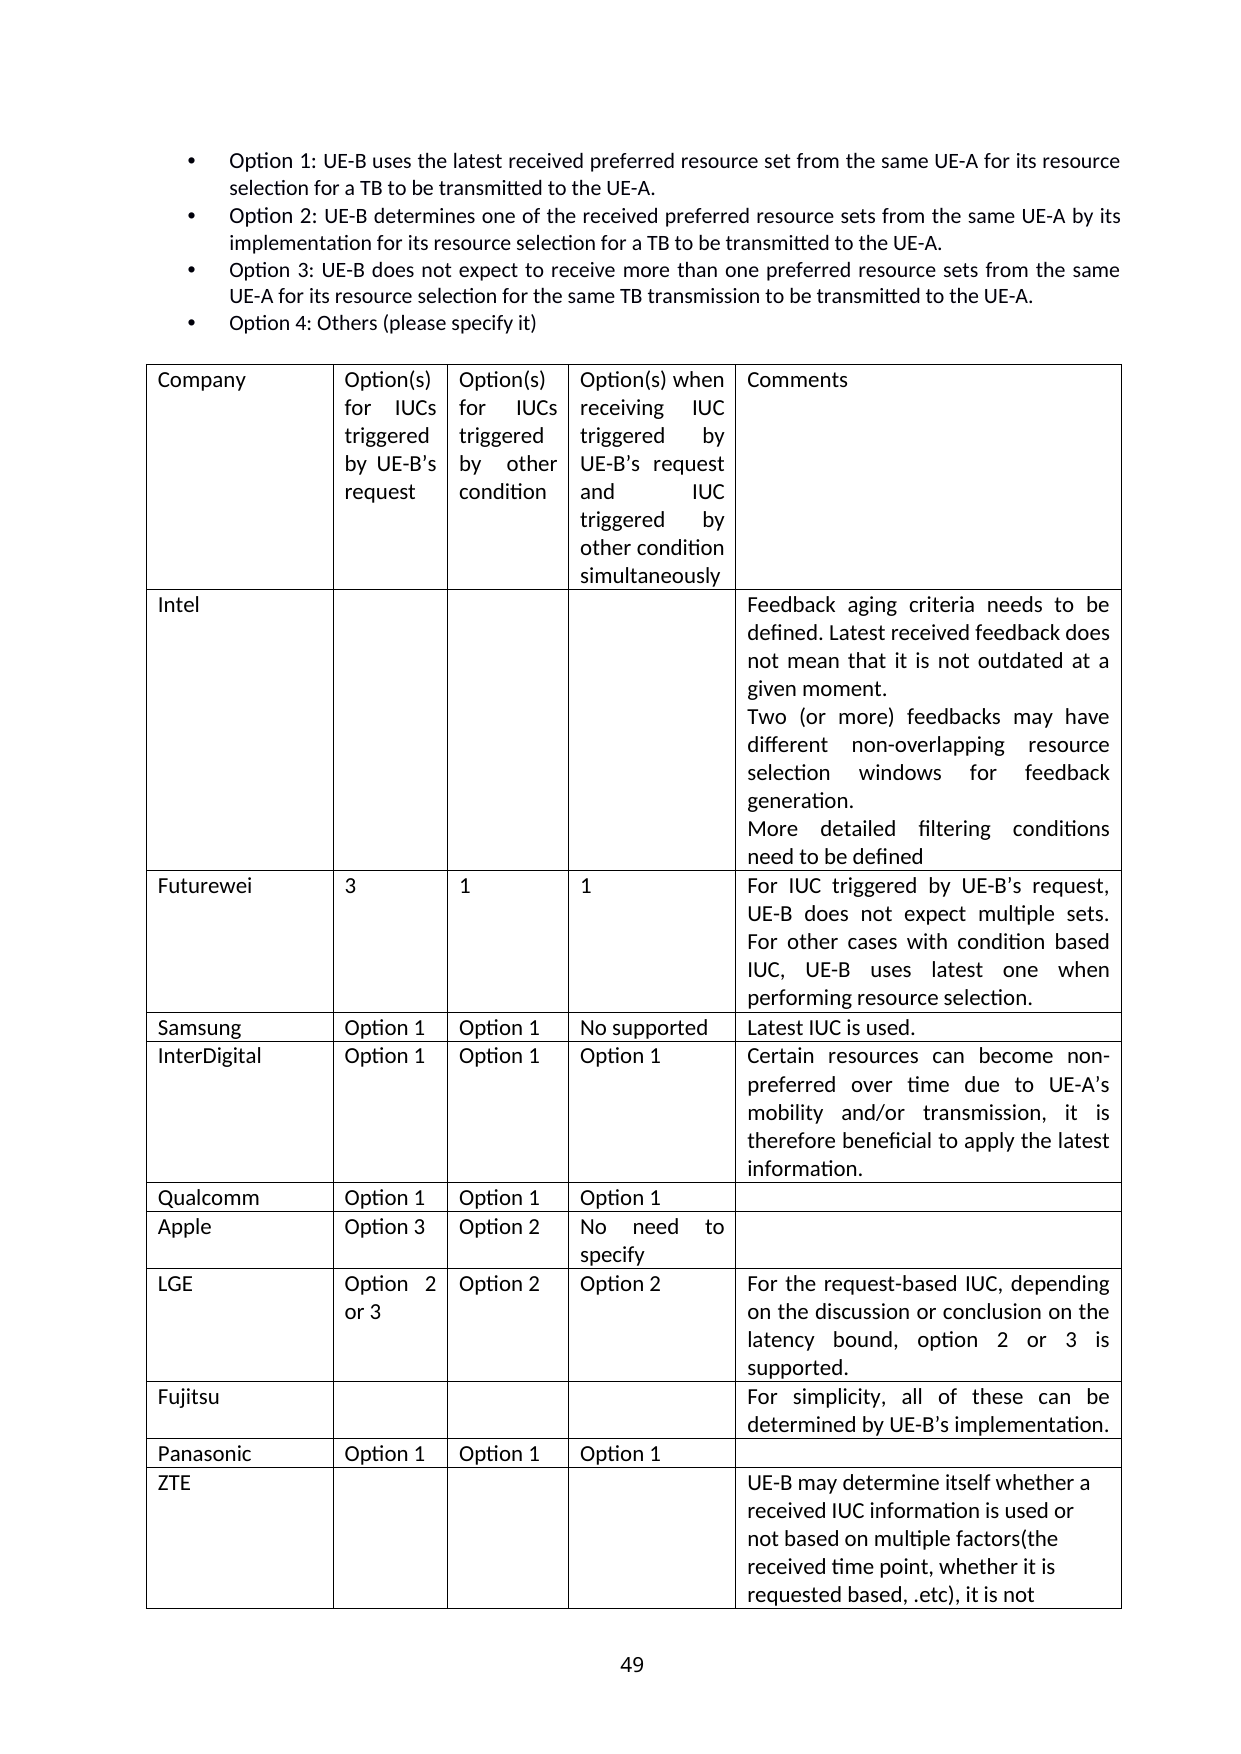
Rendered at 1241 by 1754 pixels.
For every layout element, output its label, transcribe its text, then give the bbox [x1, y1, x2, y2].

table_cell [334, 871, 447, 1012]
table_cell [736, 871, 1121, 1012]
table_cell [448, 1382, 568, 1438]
list Option 4: Others (please specify it) [187, 309, 1122, 336]
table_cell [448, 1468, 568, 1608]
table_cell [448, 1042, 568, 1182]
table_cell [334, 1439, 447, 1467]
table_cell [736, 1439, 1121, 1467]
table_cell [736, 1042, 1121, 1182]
list Option 1: UE-B uses the latest received preferred resource set from the same UE-A for its resource selection for a TB to be transmitted to the UE-A. [187, 146, 1122, 201]
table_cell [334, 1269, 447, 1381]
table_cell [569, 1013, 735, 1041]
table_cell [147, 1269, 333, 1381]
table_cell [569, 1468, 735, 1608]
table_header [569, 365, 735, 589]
list Option 3: UE-B does not expect to receive more than one preferred resource sets from the same UE-A for its resource selection for the same TB transmission to be transmitted to the UE-A. [187, 256, 1122, 309]
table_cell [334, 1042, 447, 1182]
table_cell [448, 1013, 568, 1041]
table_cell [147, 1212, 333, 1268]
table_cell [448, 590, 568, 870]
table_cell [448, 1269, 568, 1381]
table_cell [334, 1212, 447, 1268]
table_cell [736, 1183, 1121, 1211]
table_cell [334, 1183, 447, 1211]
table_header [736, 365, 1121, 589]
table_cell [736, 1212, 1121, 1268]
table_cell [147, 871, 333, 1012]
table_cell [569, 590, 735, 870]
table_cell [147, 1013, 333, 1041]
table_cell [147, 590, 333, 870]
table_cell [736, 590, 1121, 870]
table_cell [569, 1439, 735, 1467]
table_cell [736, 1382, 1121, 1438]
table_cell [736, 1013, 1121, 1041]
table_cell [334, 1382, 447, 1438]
list Option 2: UE-B determines one of the received preferred resource sets from the same UE-A by its implementation for its resource selection for a TB to be transmitted to the UE-A. [187, 201, 1122, 256]
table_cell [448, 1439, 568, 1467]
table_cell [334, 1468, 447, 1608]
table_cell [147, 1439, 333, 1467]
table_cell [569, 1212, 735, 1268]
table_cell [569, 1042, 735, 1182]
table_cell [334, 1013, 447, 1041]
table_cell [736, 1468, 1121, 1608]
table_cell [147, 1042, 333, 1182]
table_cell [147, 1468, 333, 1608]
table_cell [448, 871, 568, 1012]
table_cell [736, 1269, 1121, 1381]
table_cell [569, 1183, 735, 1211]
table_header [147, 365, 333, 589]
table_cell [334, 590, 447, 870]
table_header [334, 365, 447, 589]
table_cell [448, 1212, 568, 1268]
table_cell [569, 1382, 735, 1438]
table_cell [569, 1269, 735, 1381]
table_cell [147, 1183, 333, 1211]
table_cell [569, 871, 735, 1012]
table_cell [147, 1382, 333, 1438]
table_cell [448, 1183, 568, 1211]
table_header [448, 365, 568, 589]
